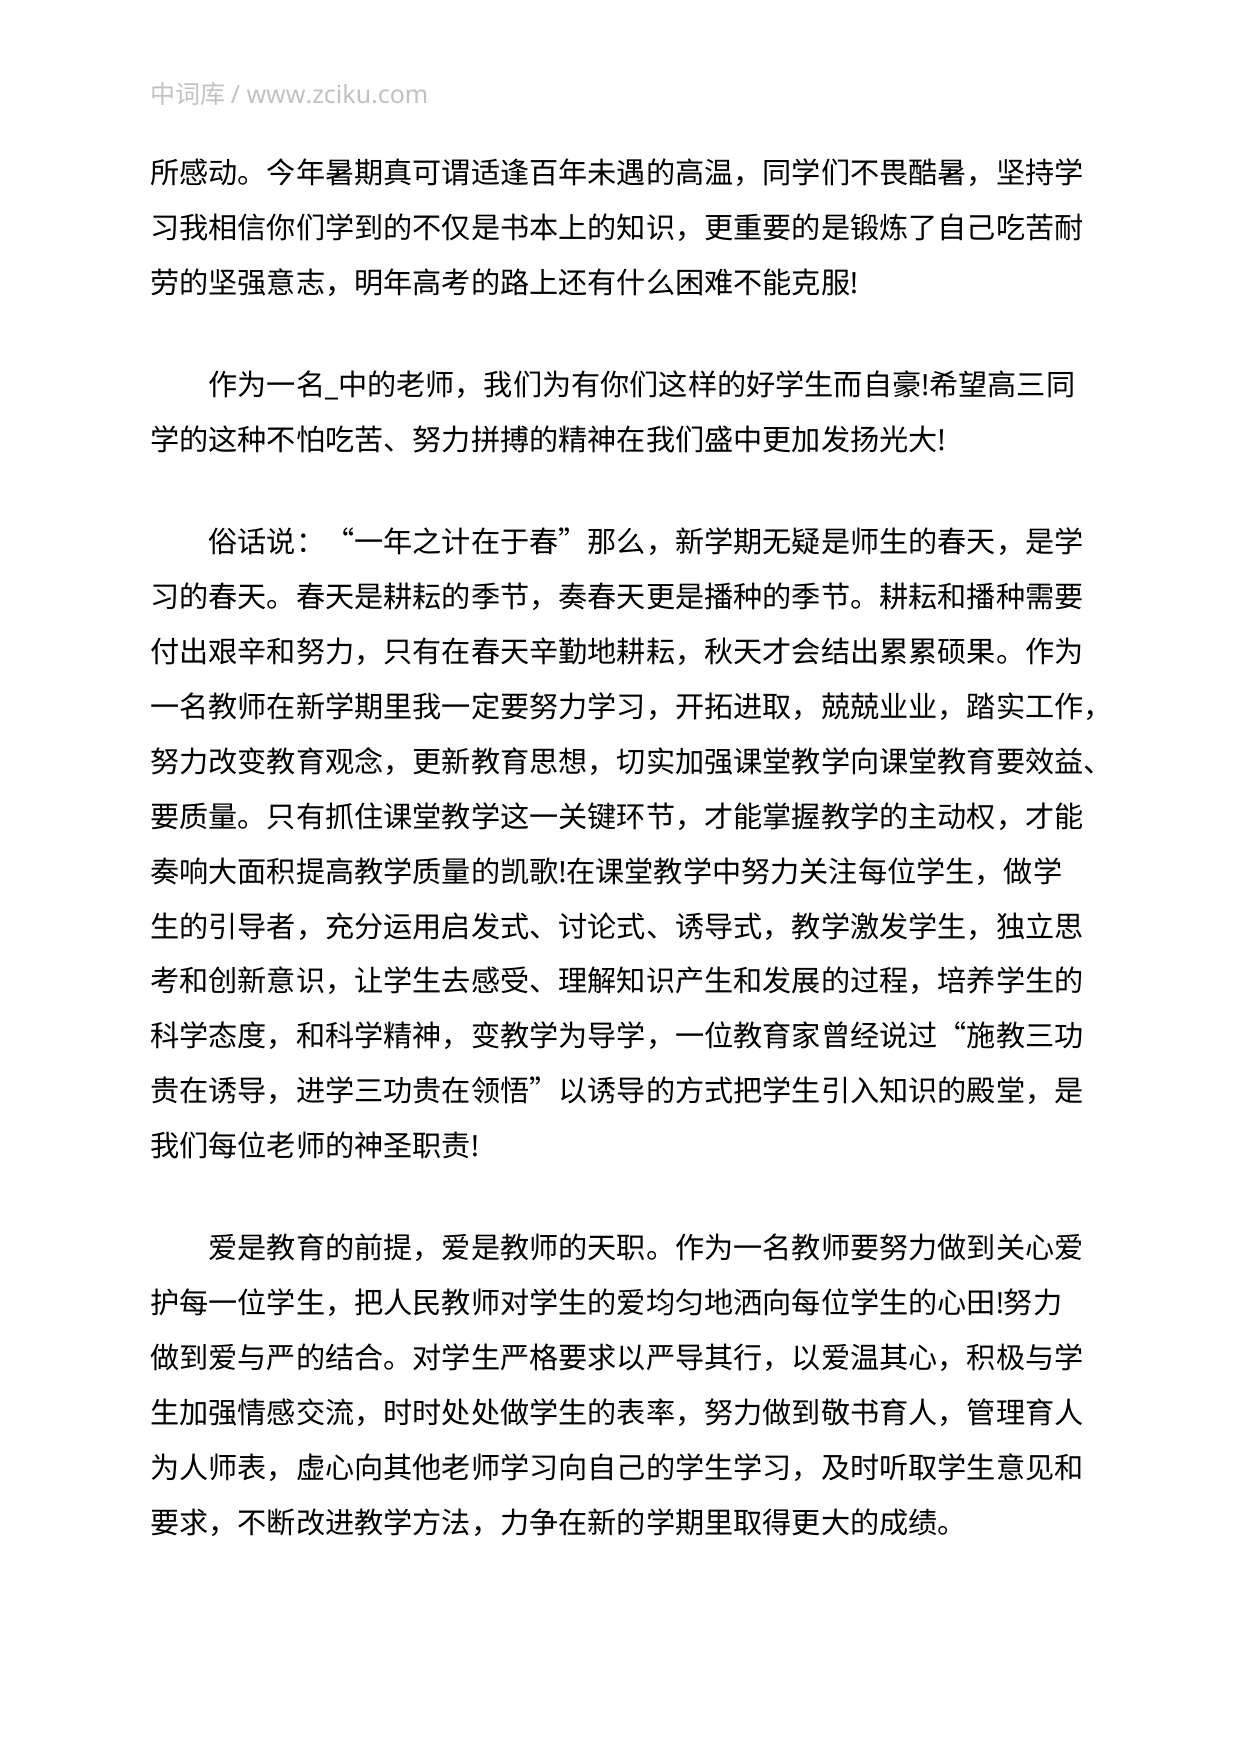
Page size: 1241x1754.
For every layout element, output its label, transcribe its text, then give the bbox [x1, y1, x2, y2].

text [150, 150, 1090, 302]
text 爱是教育的前提，爱是教师的天职。作为一名教师要努力做到关心爱护每一位学生，把人民教师对学生的爱均匀地洒向每位学生的心田!努力做到爱与严的结合。对学生严格要求以严导其行，以爱温其心，积极与学生加强情感交流，时时处处做学生的表率，努力做到敬书育人，管理育人为人师表，虚心向其他老师学习向自己的学生学习，及时听取学生意见和要求，不断改进教学方法，力争在新的学期里取得更大的成绩。 [150, 1225, 1090, 1542]
text 作为一名_中的老师，我们为有你们这样的好学生而自豪!希望高三同学的这种不怕吃苦、努力拼搏的精神在我们盛中更加发扬光大! [150, 362, 1090, 459]
text 俗话说：“一年之计在于春”那么，新学期无疑是师生的春天，是学习的春天。春天是耕耘的季节，奏春天更是播种的季节。耕耘和播种需要付出艰辛和努力，只有在春天辛勤地耕耘，秋天才会结出累累硕果。作为一名教师在新学期里我一定要努力学习，开拓进取，兢兢业业，踏实工作，努力改变教育观念，更新教育思想，切实加强课堂教学向课堂教育要效益、要质量。只有抓住课堂教学这一关键环节，才能掌握教学的主动权，才能奏响大面积提高教学质量的凯歌!在课堂教学中努力关注每位学生，做学生的引导者，充分运用启发式、讨论式、诱导式，教学激发学生，独立思考和创新意识，让学生去感受、理解知识产生和发展的过程，培养学生的科学态度，和科学精神，变教学为导学，一位教育家曾经说过“施教三功贵在诱导，进学三功贵在领悟”以诱导的方式把学生引入知识的殿堂，是我们每位老师的神圣职责! [150, 519, 1090, 1165]
